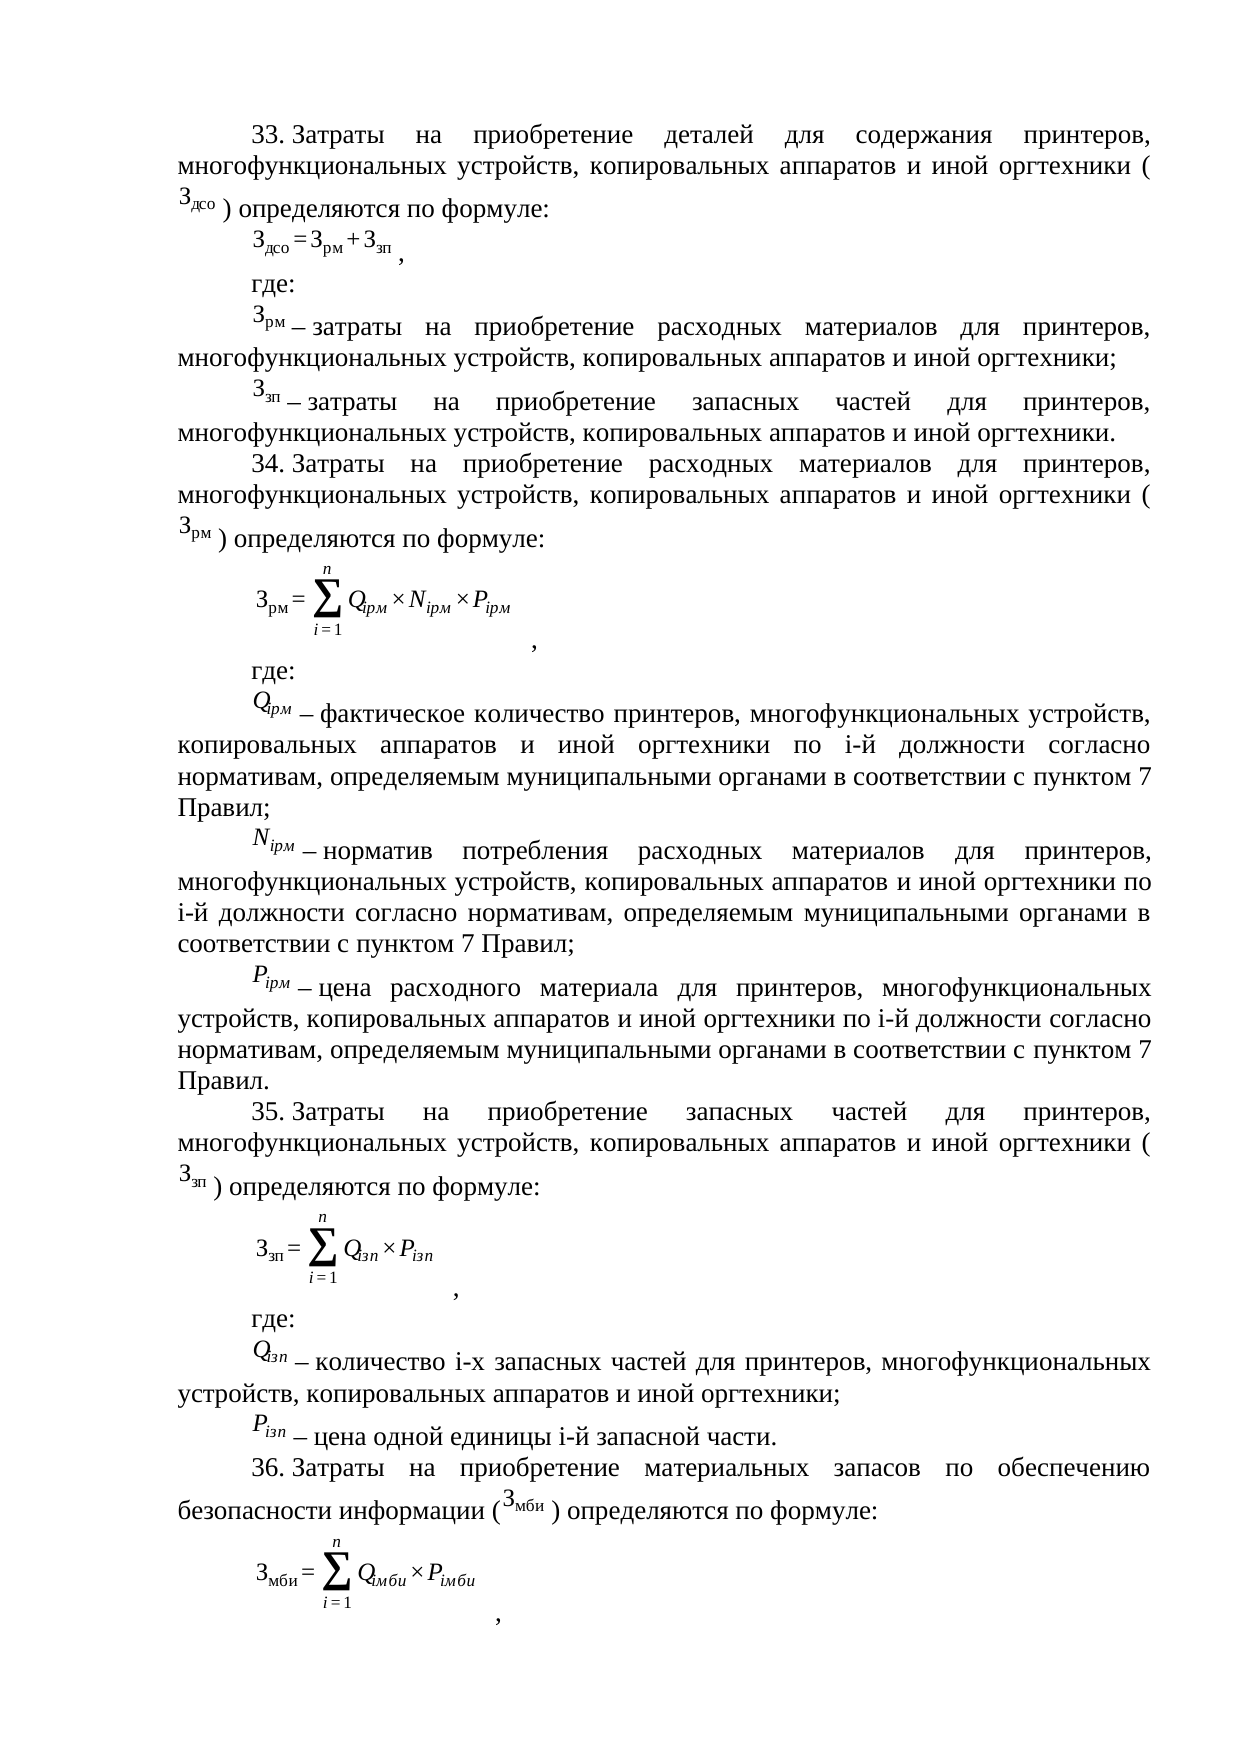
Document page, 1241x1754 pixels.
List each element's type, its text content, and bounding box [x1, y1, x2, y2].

text – норматив потребления расходных материалов для принтеров, многофункциональных устройств, копировальных аппаратов и иной оргтехники по i-й должности согласно нормативам, определяемым муниципальными органами в соответствии с пунктом 7 Правил; [177, 822, 1152, 959]
text , [177, 1201, 1152, 1302]
text – фактическое количество принтеров, многофункциональных устройств, копировальных аппаратов и иной оргтехники по i-й должности согласно нормативам, определяемым муниципальными органами в соответствии с пунктом 7 Правил; [177, 685, 1152, 822]
text где: [177, 1302, 1152, 1333]
text – затраты на приобретение запасных частей для принтеров, многофункциональных устройств, копировальных аппаратов и иной оргтехники. [177, 373, 1152, 447]
text 34. Затраты на приобретение расходных материалов для принтеров, многофункциональных устройств, копировальных аппаратов и иной оргтехники () определяются по формуле: [177, 447, 1152, 553]
text , [177, 553, 1152, 654]
text – затраты на приобретение расходных материалов для принтеров, многофункциональных устройств, копировальных аппаратов и иной оргтехники; [177, 298, 1152, 373]
text 36. Затраты на приобретение материальных запасов по обеспечению безопасности информации () определяются по формуле: [177, 1451, 1152, 1526]
text 33. Затраты на приобретение деталей для содержания принтеров, многофункциональных устройств, копировальных аппаратов и иной оргтехники () определяются по формуле: [177, 118, 1152, 224]
text – количество i-х запасных частей для принтеров, многофункциональных устройств, копировальных аппаратов и иной оргтехники; [177, 1333, 1152, 1408]
text – цена одной единицы i-й запасной части. [177, 1408, 1152, 1451]
text где: [177, 267, 1152, 298]
text где: [177, 654, 1152, 685]
text , [177, 1526, 1152, 1627]
text , [177, 224, 1152, 267]
text – цена расходного материала для принтеров, многофункциональных устройств, копировальных аппаратов и иной оргтехники по i-й должности согласно нормативам, определяемым муниципальными органами в соответствии с пунктом 7 Правил. [177, 959, 1152, 1095]
text 35. Затраты на приобретение запасных частей для принтеров, многофункциональных устройств, копировальных аппаратов и иной оргтехники () определяются по формуле: [177, 1095, 1152, 1201]
